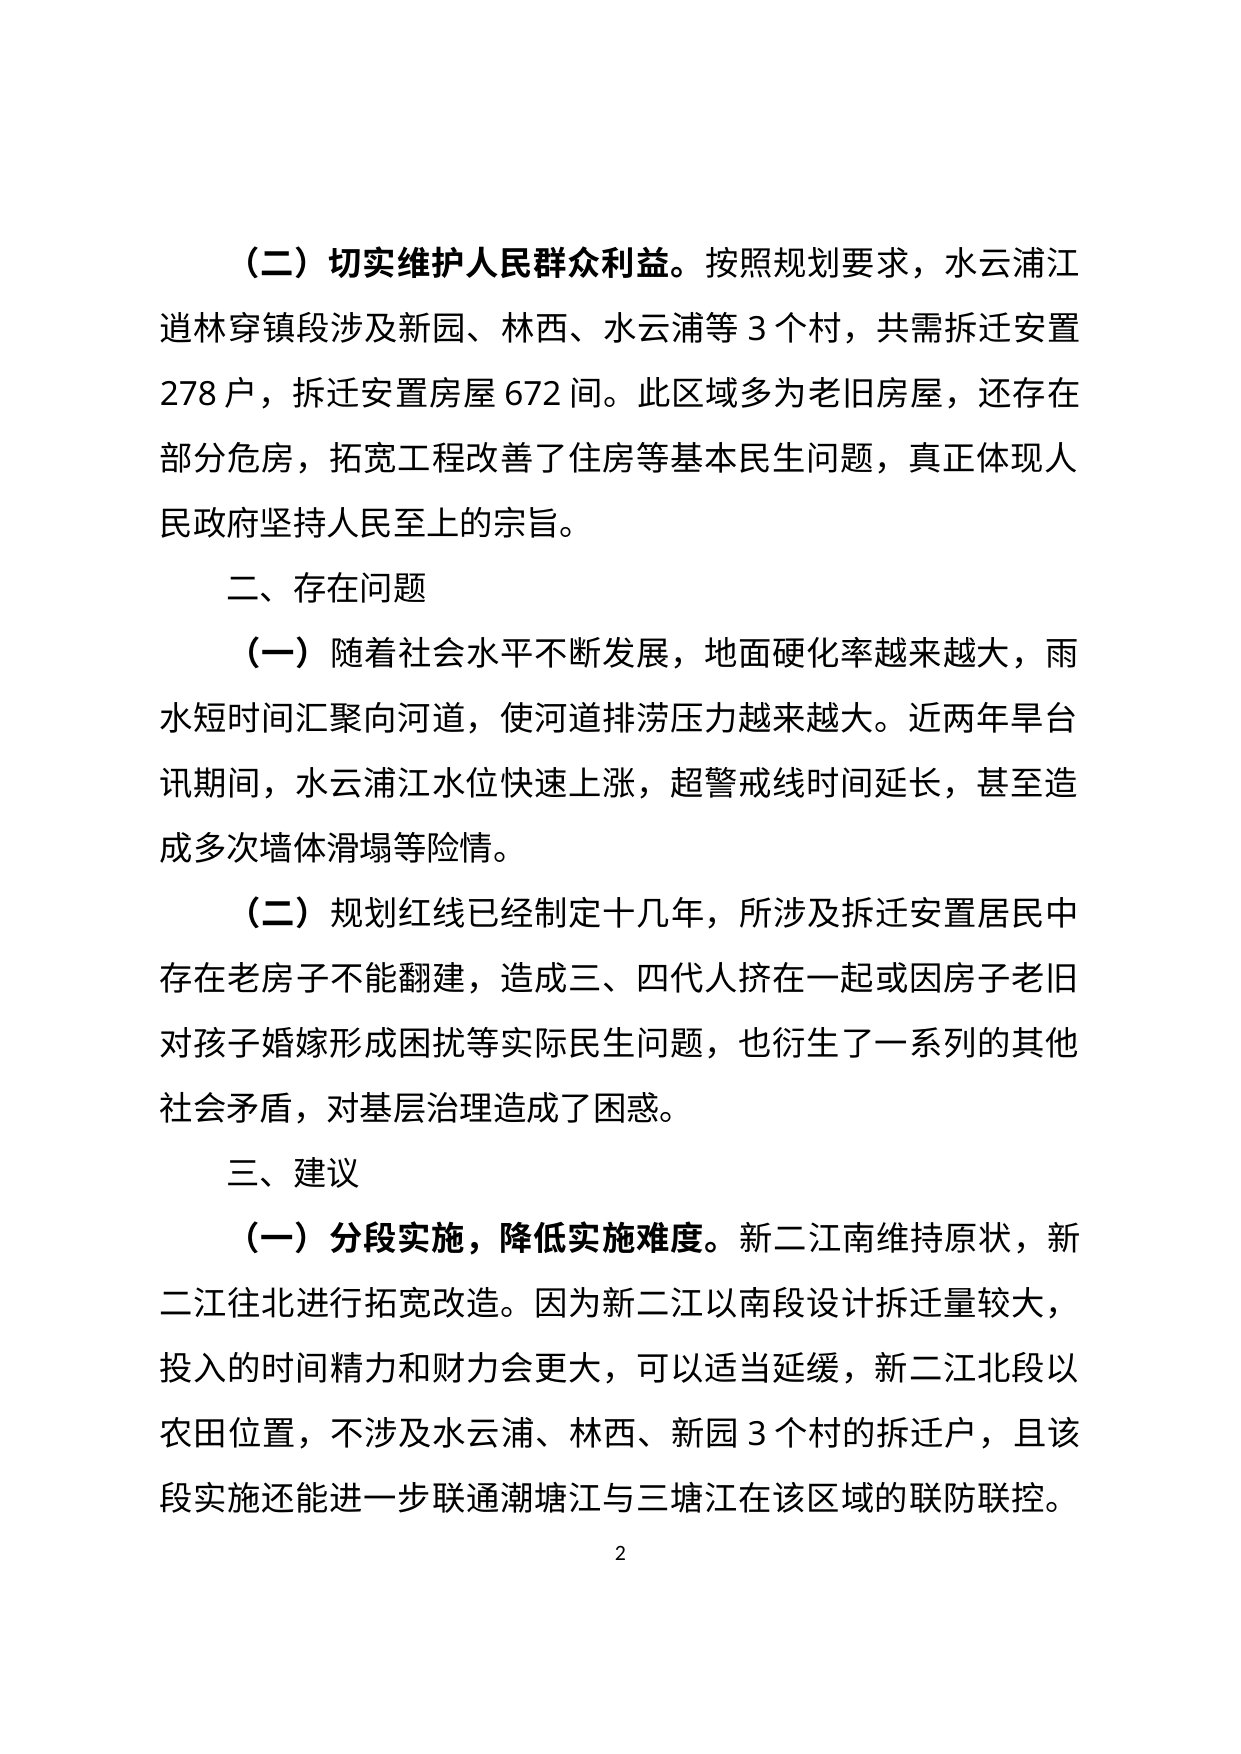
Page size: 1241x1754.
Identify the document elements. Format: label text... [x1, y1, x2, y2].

list 二、存在问题 [159, 554, 1081, 619]
list （二）切实维护人民群众利益。按照规划要求，水云浦江逍林穿镇段涉及新园、林西、水云浦等3个村，共需拆迁安置278户，拆迁安置房屋672间。此区域多为老旧房屋，还存在部分危房，拓宽工程改善了住房等基本民生问题，真正体现人民政府坚持人民至上的宗旨。 [159, 229, 1081, 554]
text （一）随着社会水平不断发展，地面硬化率越来越大，雨水短时间汇聚向河道，使河道排涝压力越来越大。近两年旱台讯期间，水云浦江水位快速上涨，超警戒线时间延长，甚至造成多次墙体滑塌等险情。 [159, 619, 1081, 879]
text （二）规划红线已经制定十几年，所涉及拆迁安置居民中存在老房子不能翻建，造成三、四代人挤在一起或因房子老旧对孩子婚嫁形成困扰等实际民生问题，也衍生了一系列的其他社会矛盾，对基层治理造成了困惑。 [159, 879, 1081, 1139]
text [159, 1204, 1081, 1529]
list 三、建议 [159, 1139, 1081, 1204]
